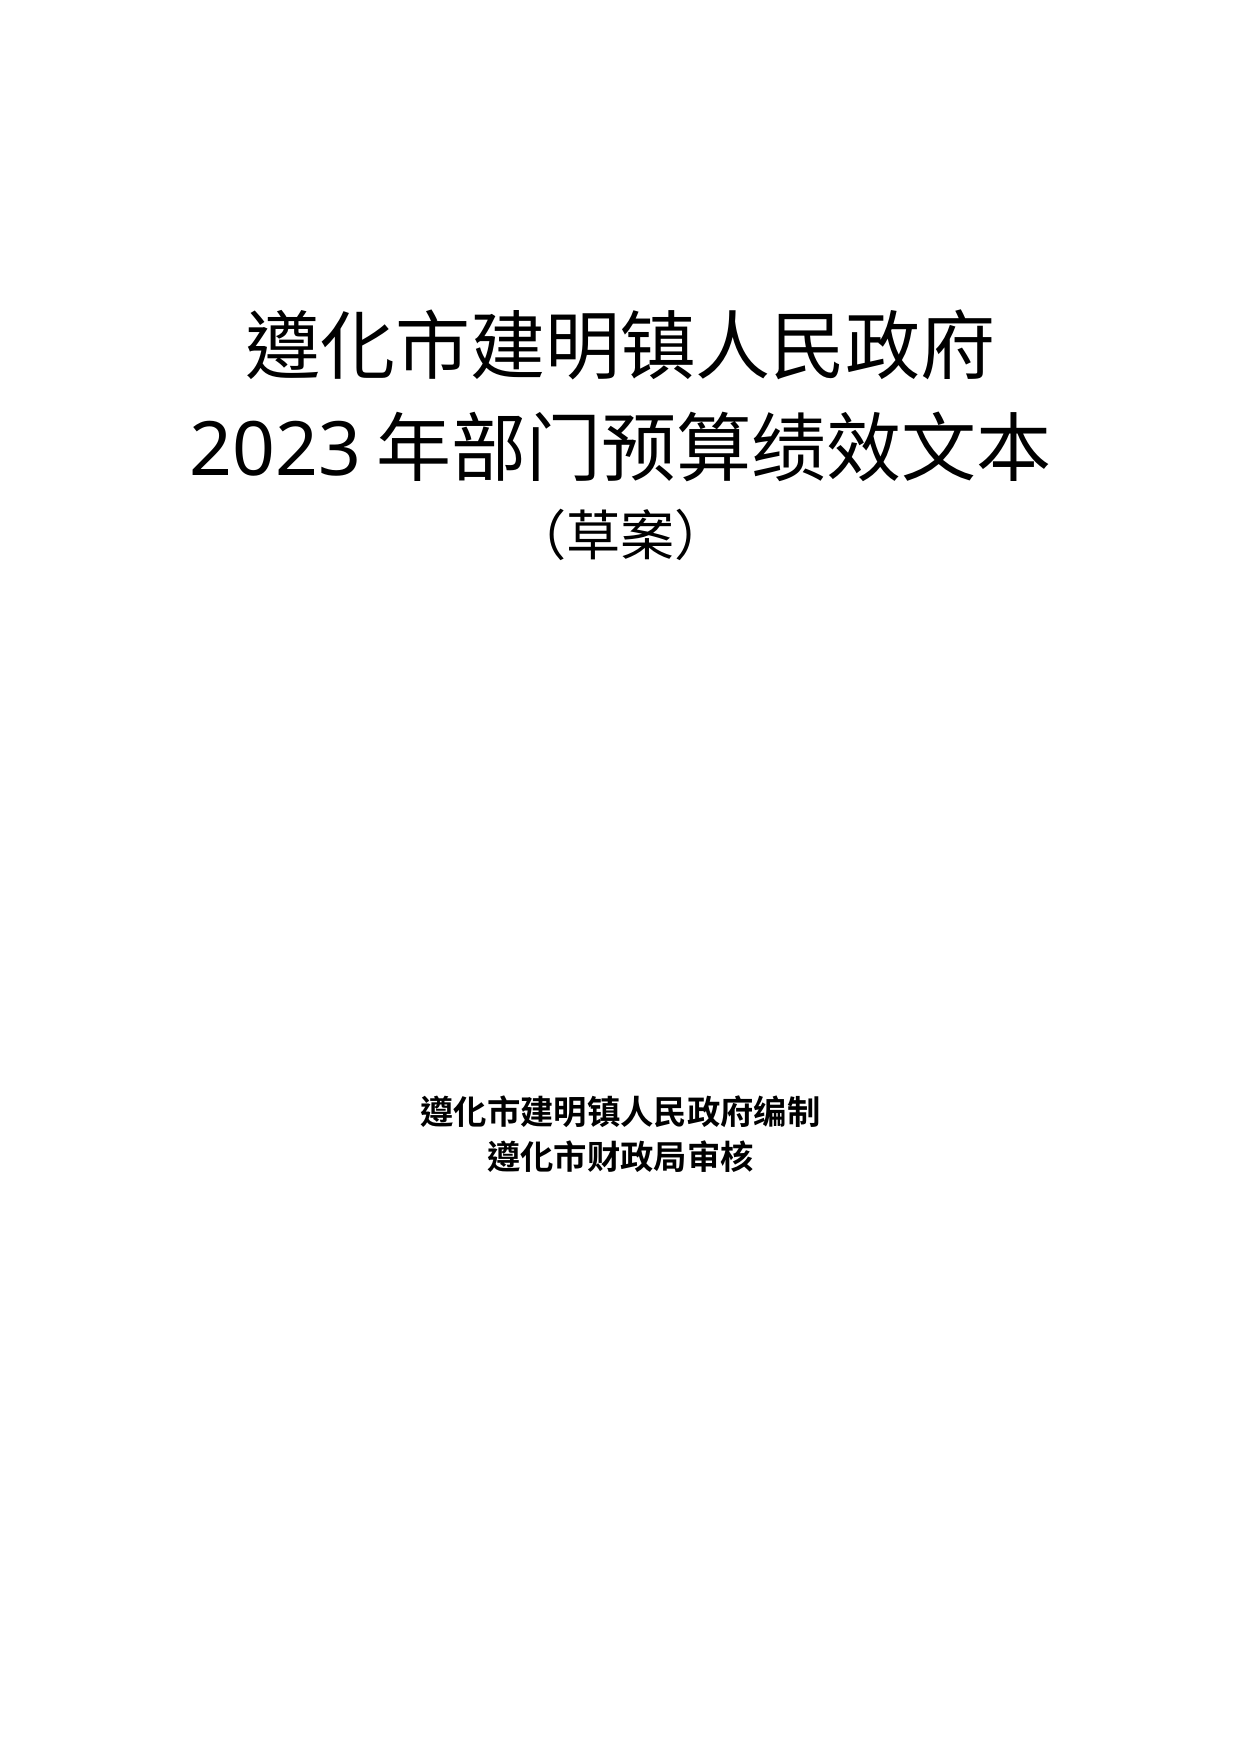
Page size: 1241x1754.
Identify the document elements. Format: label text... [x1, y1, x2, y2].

text 遵化市建明镇人民政府 [136, 293, 1104, 395]
text 遵化市建明镇人民政府编制 [136, 1088, 1104, 1134]
text 2023年部门预算绩效文本 [136, 395, 1104, 497]
text 遵化市财政局审核 [136, 1134, 1104, 1179]
text （草案） [136, 497, 1104, 571]
